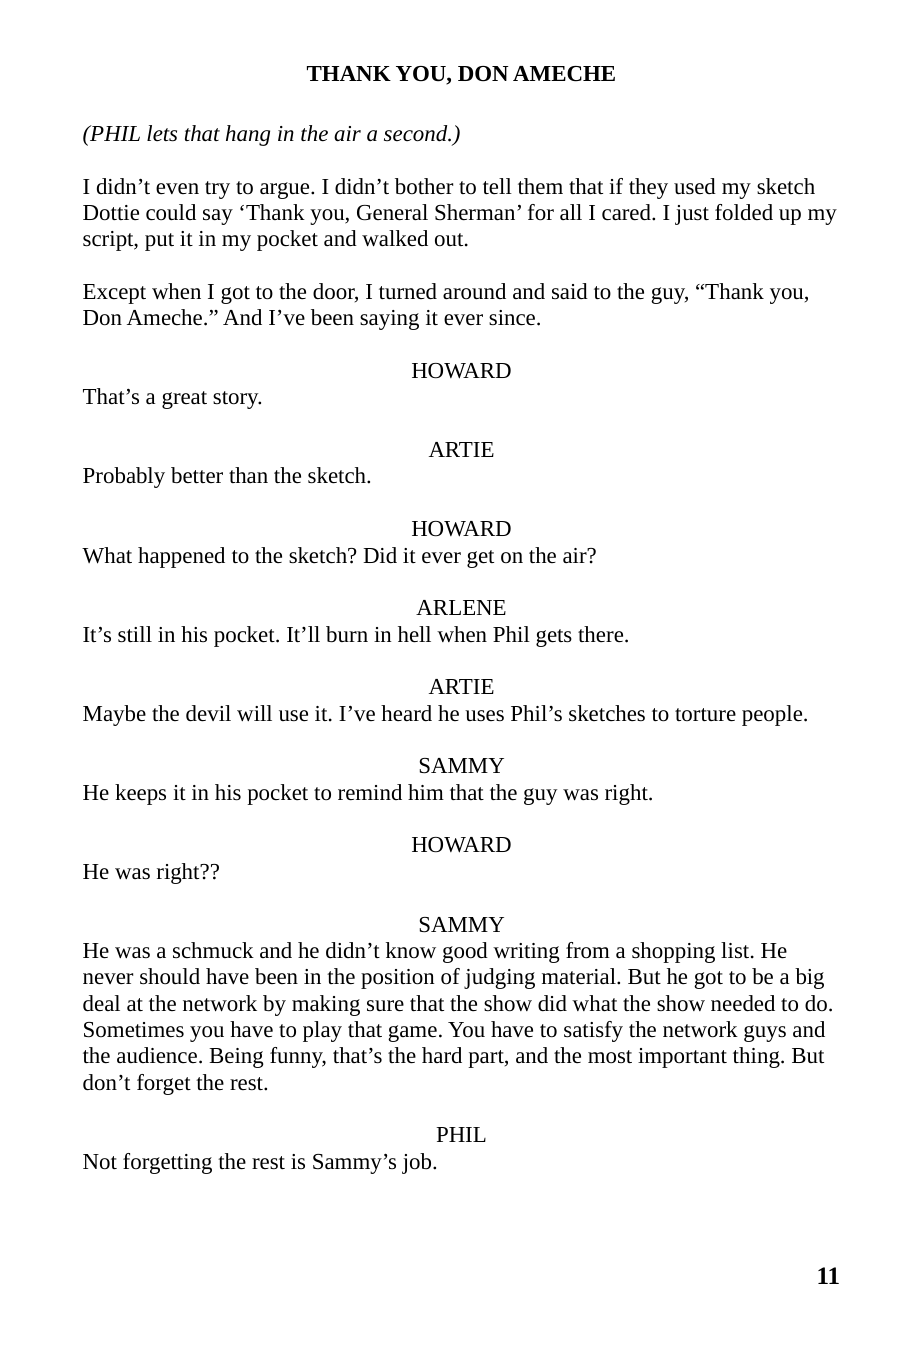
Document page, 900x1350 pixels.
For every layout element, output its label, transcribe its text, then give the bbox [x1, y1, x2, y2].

text That’s a great story. [82, 383, 840, 410]
text Maybe the devil will use it. I’ve heard he uses Phil’s sketches to torture people. [82, 700, 840, 726]
text He keeps it in his pocket to remind him that the guy was right. [82, 779, 840, 805]
text PHIL [82, 1121, 840, 1148]
text HOWARD [82, 357, 840, 383]
text He was a schmuck and he didn’t know good writing from a shopping list. He never should have been in the position of judging material. But he got to be a big deal at the network by making sure that the show did what the show needed to do. Sometimes you have to play that game. You have to satisfy the network guys and the audience. Being funny, that’s the hard part, and the most important thing. But don’t forget the rest. [82, 937, 840, 1095]
text Not forgetting the rest is Sammy’s job. [82, 1148, 840, 1174]
text SAMMY [82, 911, 840, 937]
text Except when I got to the door, I turned around and said to the guy, “Thank you, Don Ameche.” And I’ve been saying it ever since. [82, 278, 840, 331]
text ARTIE [82, 673, 840, 700]
text SAMMY [82, 752, 840, 779]
text What happened to the sketch? Did it ever get on the air? [82, 542, 840, 568]
text He was right?? [82, 858, 840, 884]
text It’s still in his pocket. It’ll burn in hell when Phil gets there. [82, 621, 840, 647]
text Probably better than the sketch. [82, 463, 840, 489]
text (PHIL lets that hang in the air a second.) [82, 120, 840, 146]
text HOWARD [82, 515, 840, 542]
text I didn’t even try to argue. I didn’t bother to tell them that if they used my sketch Dottie could say ‘Thank you, General Sherman’ for all I cared. I just folded up my script, put it in my pocket and walked out. [82, 173, 840, 252]
text ARLENE [82, 594, 840, 621]
text HOWARD [82, 832, 840, 858]
text ARTIE [82, 436, 840, 463]
